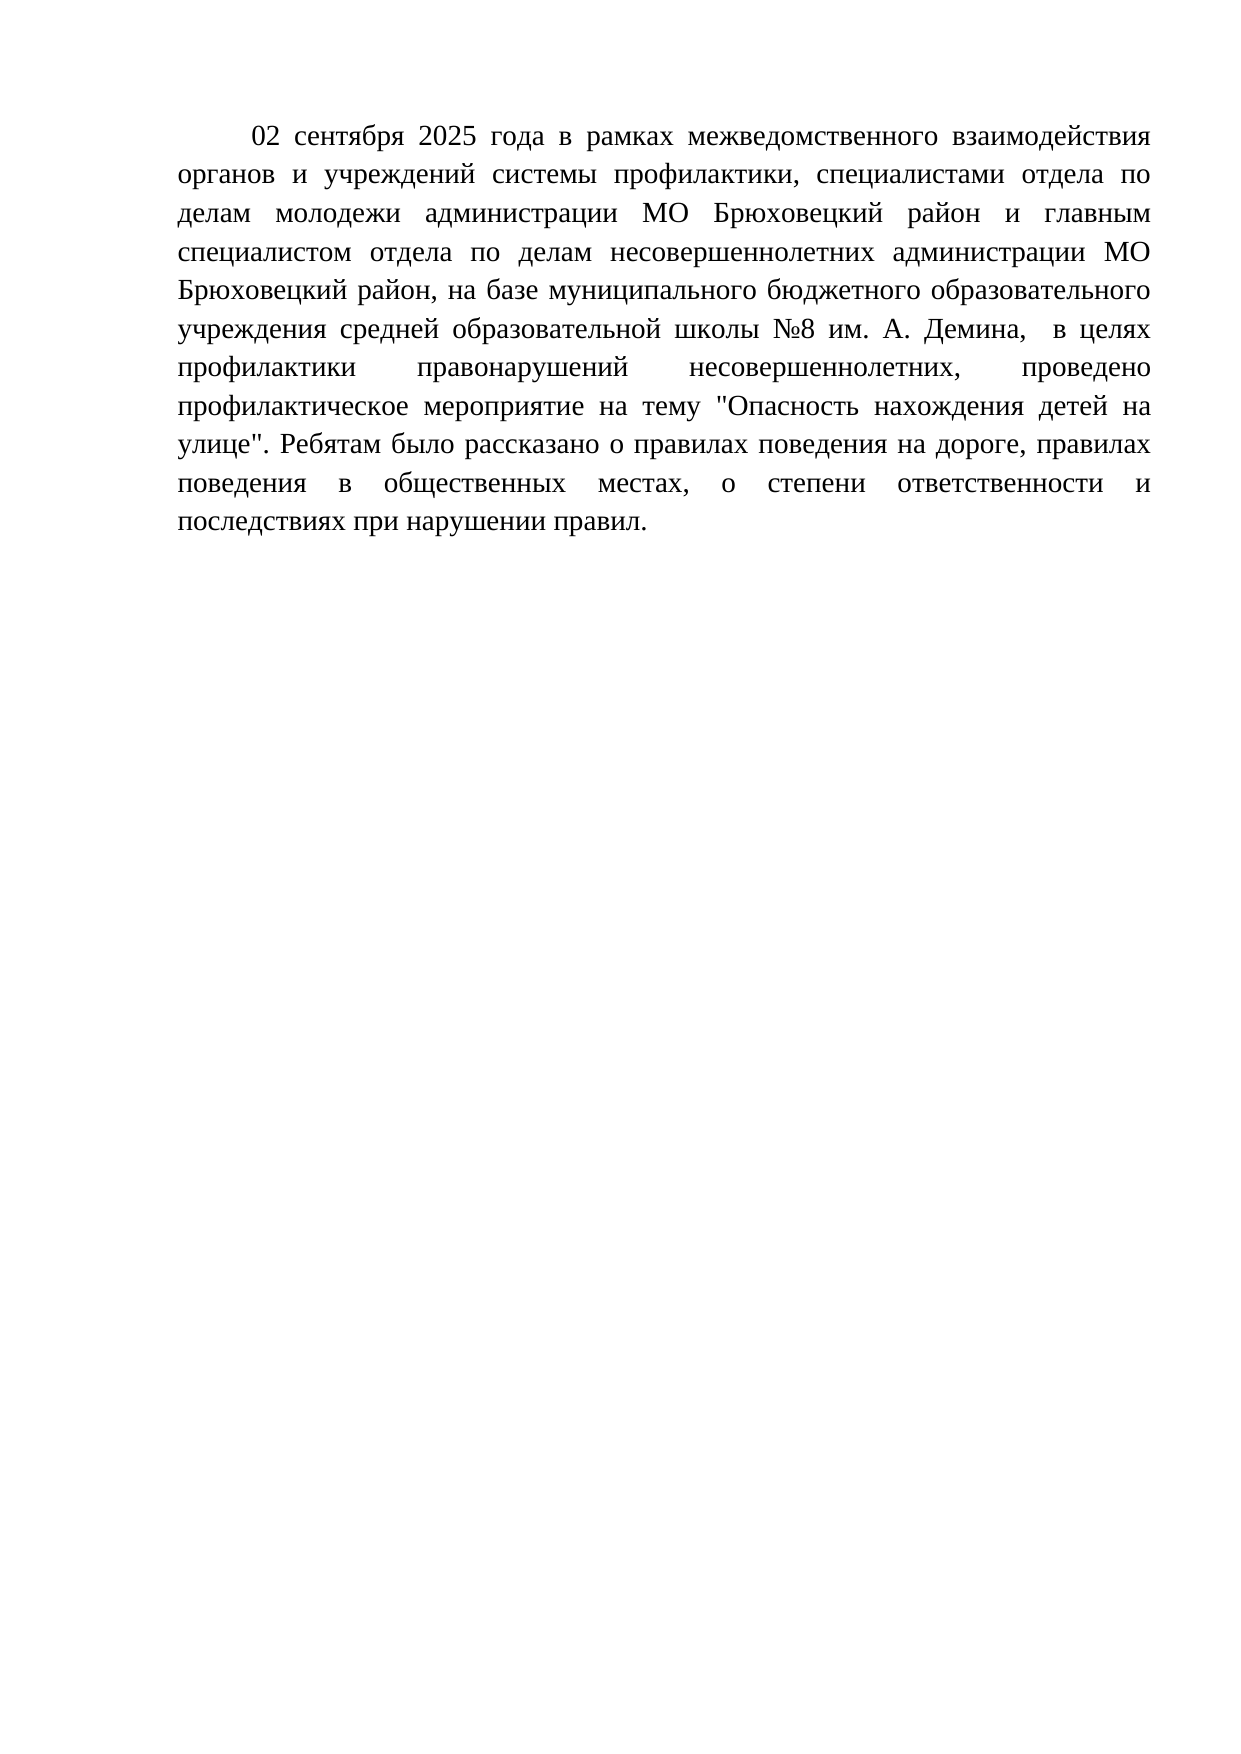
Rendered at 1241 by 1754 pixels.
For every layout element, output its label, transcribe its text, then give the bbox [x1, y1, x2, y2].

text 02 сентября 2025 года в рамках межведомственного взаимодействия органов и учреждений системы профилактики, специалистами отдела по делам молодежи администрации МО Брюховецкий район и главным специалистом отдела по делам несовершеннолетних администрации МО Брюховецкий район, на базе муниципального бюджетного образовательного учреждения средней образовательной школы №8 им. А. Демина, в целях профилактики правонарушений несовершеннолетних, проведено профилактическое мероприятие на тему "Опасность нахождения детей на улице". Ребятам было рассказано о правилах поведения на дороге, правилах поведения в общественных местах, о степени ответственности и последствиях при нарушении правил. [177, 118, 1152, 537]
